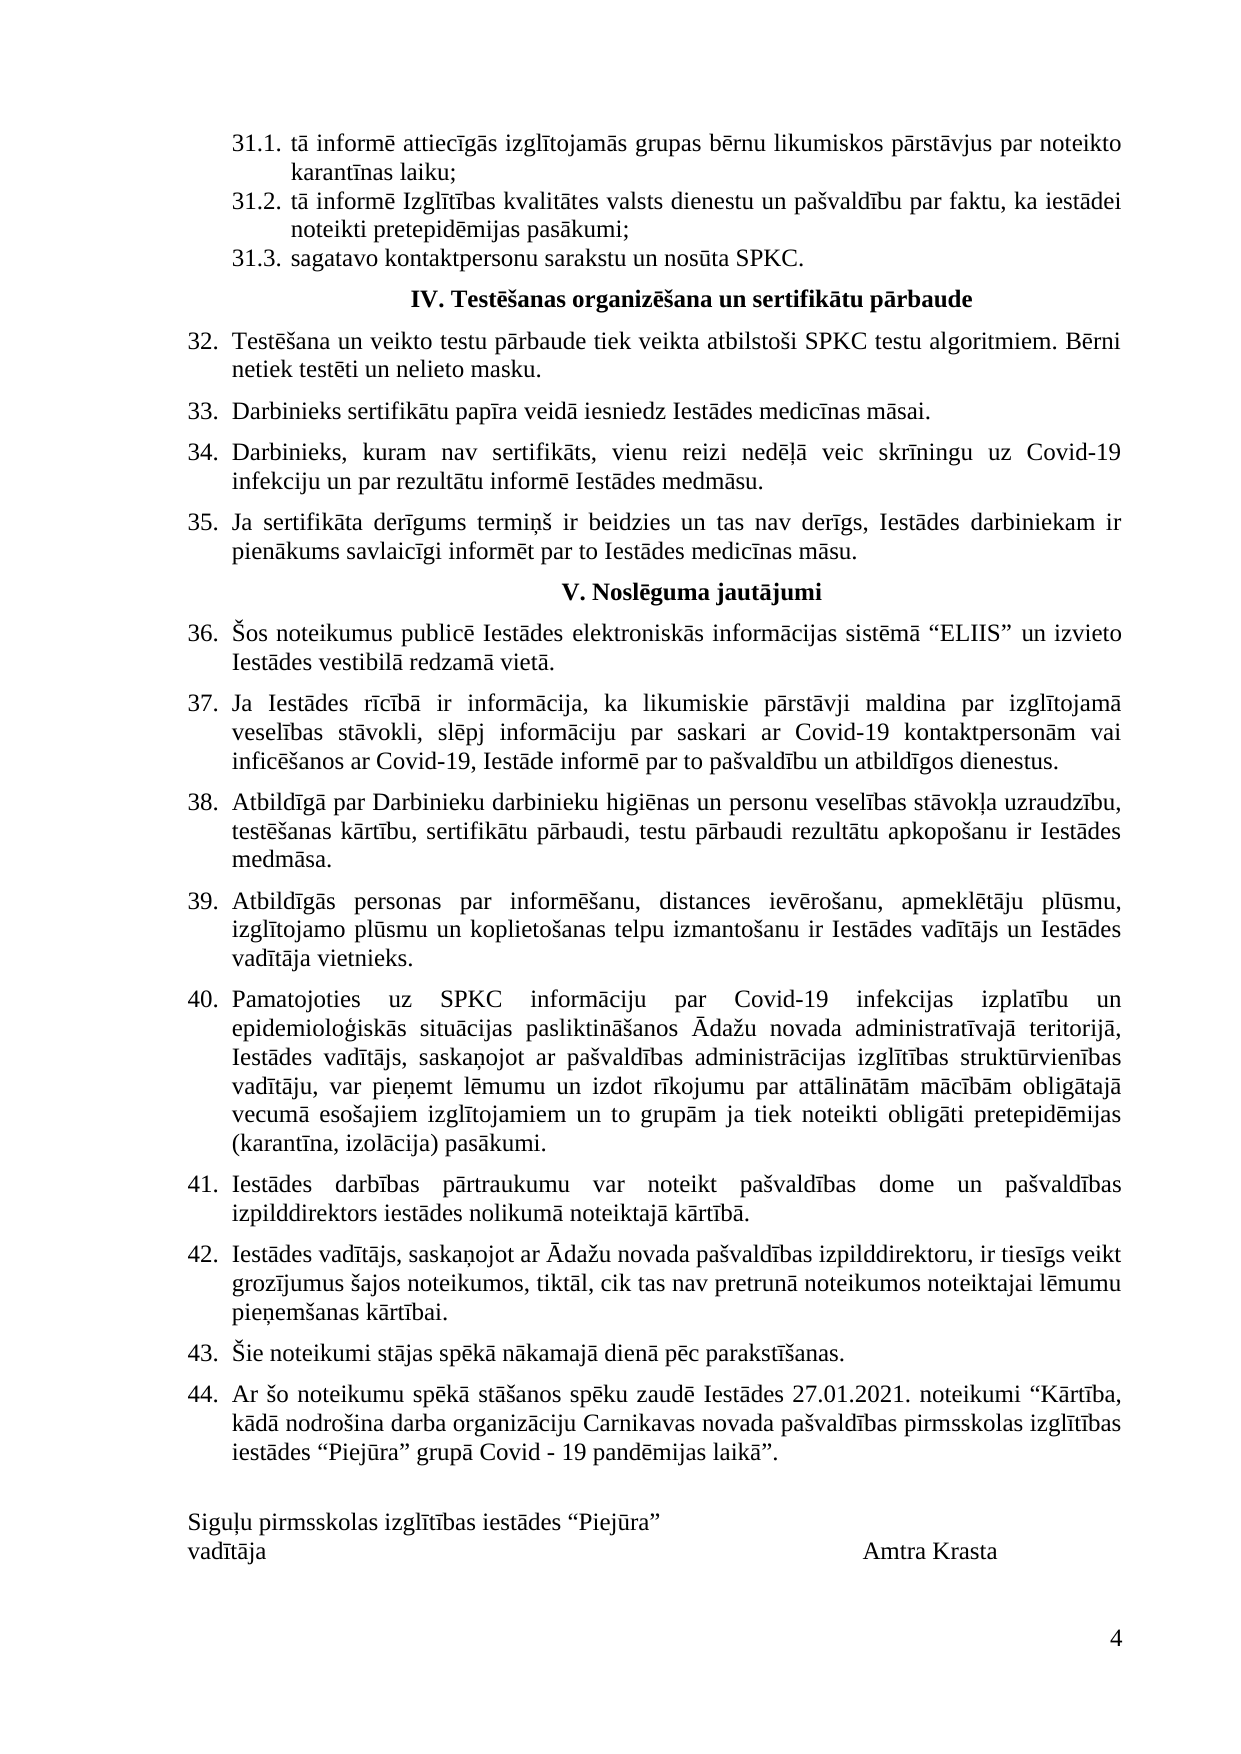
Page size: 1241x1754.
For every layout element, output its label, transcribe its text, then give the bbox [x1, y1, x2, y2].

list Iestādes darbības pārtraukumu var noteikt pašvaldības dome un pašvaldības izpilddirektors iestādes nolikumā noteiktajā kārtībā. [187, 1169, 1122, 1227]
list Darbinieks, kuram nav sertifikāts, vienu reizi nedēļā veic skrīningu uz Covid-19 infekciju un par rezultātu informē Iestādes medmāsu. [187, 437, 1122, 494]
list Ar šo noteikumu spēkā stāšanos spēku zaudē Iestādes 27.01.2021. noteikumi “Kārtība, kādā nodrošina darba organizāciju Carnikavas novada pašvaldības pirmsskolas izglītības iestādes “Piejūra” grupā Covid - 19 pandēmijas laikā”. [187, 1379, 1122, 1466]
list Iestādes vadītājs, saskaņojot ar Ādažu novada pašvaldības izpilddirektoru, ir tiesīgs veikt grozījumus šajos noteikumos, tiktāl, cik tas nav pretrunā noteikumos noteiktajai lēmumu pieņemšanas kārtībai. [187, 1239, 1122, 1326]
text V. Noslēguma jautājumi [187, 577, 1122, 606]
list Atbildīgā par Darbinieku darbinieku higiēnas un personu veselības stāvokļa uzraudzību, testēšanas kārtību, sertifikātu pārbaudi, testu pārbaudi rezultātu apkopošanu ir Iestādes medmāsa. [187, 787, 1122, 873]
list Pamatojoties uz SPKC informāciju par Covid-19 infekcijas izplatību un epidemioloģiskās situācijas pasliktināšanos Ādažu novada administratīvajā teritorijā, Iestādes vadītājs, saskaņojot ar pašvaldības administrācijas izglītības struktūrvienības vadītāju, var pieņemt lēmumu un izdot rīkojumu par attālinātām mācībām obligātajā vecumā esošajiem izglītojamiem un to grupām ja tiek noteikti obligāti pretepidēmijas (karantīna, izolācija) pasākumi. [187, 984, 1122, 1157]
list Atbildīgās personas par informēšanu, distances ievērošanu, apmeklētāju plūsmu, izglītojamo plūsmu un koplietošanas telpu izmantošanu ir Iestādes vadītājs un Iestādes vadītāja vietnieks. [187, 886, 1122, 972]
list Šos noteikumus publicē Iestādes elektroniskās informācijas sistēmā “ELIIS” un izvieto Iestādes vestibilā redzamā vietā. [187, 618, 1122, 676]
text IV. Testēšanas organizēšana un sertifikātu pārbaude [187, 284, 1122, 313]
list Ja Iestādes rīcībā ir informācija, ka likumiskie pārstāvji maldina par izglītojamā veselības stāvokli, slēpj informāciju par saskari ar Covid-19 kontaktpersonām vai inficēšanos ar Covid-19, Iestāde informē par to pašvaldību un atbildīgos dienestus. [187, 688, 1122, 774]
text Siguļu pirmsskolas izglītības iestādes “Piejūra” [187, 1507, 1122, 1536]
list Šie noteikumi stājas spēkā nākamajā dienā pēc parakstīšanas. [187, 1338, 1122, 1367]
list Testēšana un veikto testu pārbaude tiek veikta atbilstoši SPKC testu algoritmiem. Bērni netiek testēti un nelieto masku. [187, 326, 1122, 383]
text vadītāja Amtra Krasta [187, 1536, 1122, 1564]
list Ja sertifikāta derīgums termiņš ir beidzies un tas nav derīgs, Iestādes darbiniekam ir pienākums savlaicīgi informēt par to Iestādes medicīnas māsu. [187, 507, 1122, 564]
list sagatavo kontaktpersonu sarakstu un nosūta SPKC. [232, 243, 1122, 272]
list Darbinieks sertifikātu papīra veidā iesniedz Iestādes medicīnas māsai. [187, 396, 1122, 424]
list tā informē Izglītības kvalitātes valsts dienestu un pašvaldību par faktu, ka iestādei noteikti pretepidēmijas pasākumi; [232, 186, 1122, 243]
list tā informē attiecīgās izglītojamās grupas bērnu likumiskos pārstāvjus par noteikto karantīnas laiku; [232, 128, 1122, 186]
